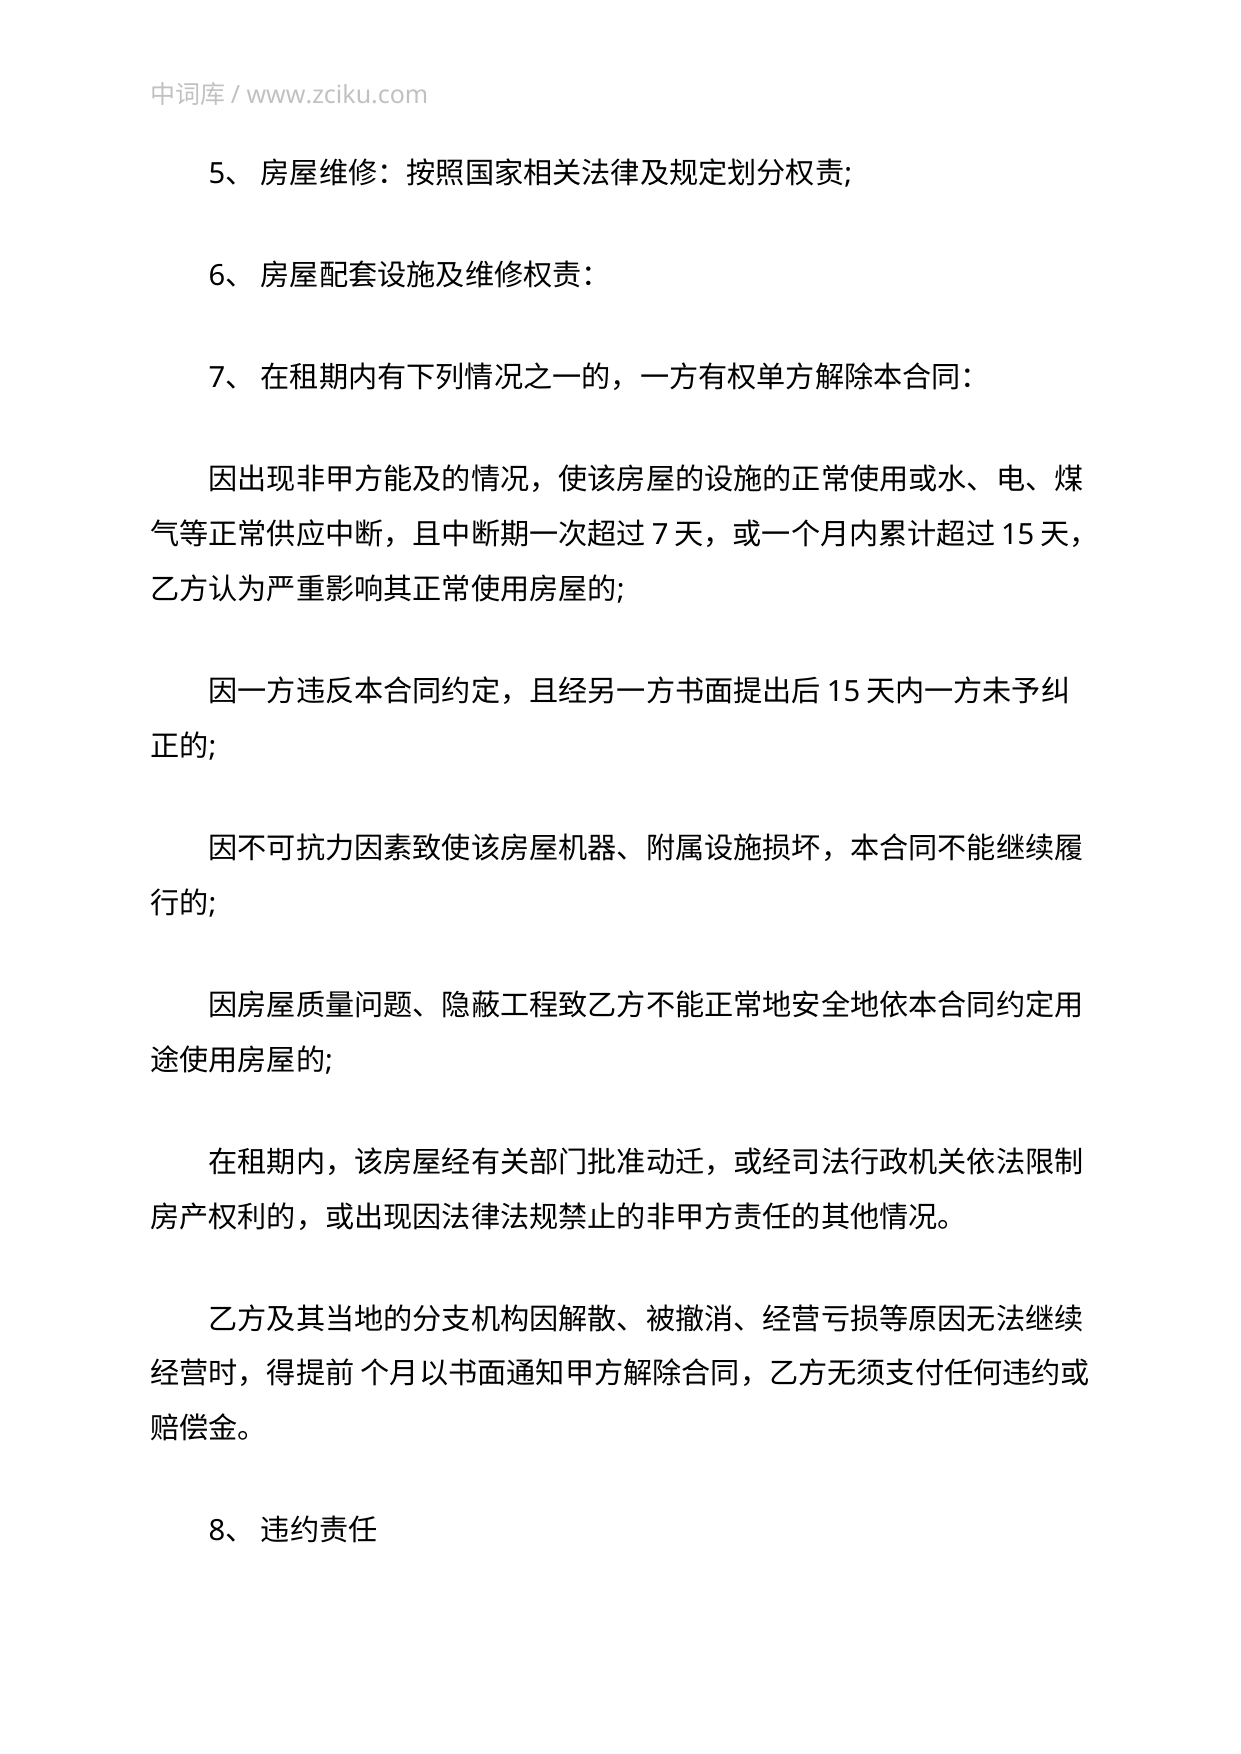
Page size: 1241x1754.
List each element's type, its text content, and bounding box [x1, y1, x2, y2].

text 因不可抗力因素致使该房屋机器、附属设施损坏，本合同不能继续履行的; [150, 825, 1090, 922]
text 7、 在租期内有下列情况之一的，一方有权单方解除本合同： [150, 354, 1090, 396]
text 因一方违反本合同约定，且经另一方书面提出后15天内一方未予纠正的; [150, 668, 1090, 765]
text 因出现非甲方能及的情况，使该房屋的设施的正常使用或水、电、煤气等正常供应中断，且中断期一次超过7天，或一个月内累计超过15天，乙方认为严重影响其正常使用房屋的; [150, 456, 1090, 608]
text 因房屋质量问题、隐蔽工程致乙方不能正常地安全地依本合同约定用途使用房屋的; [150, 982, 1090, 1079]
text 在租期内，该房屋经有关部门批准动迁，或经司法行政机关依法限制房产权利的，或出现因法律法规禁止的非甲方责任的其他情况。 [150, 1138, 1090, 1236]
text 5、 房屋维修：按照国家相关法律及规定划分权责; [150, 150, 1090, 192]
text 乙方及其当地的分支机构因解散、被撤消、经营亏损等原因无法继续经营时，得提前 个月以书面通知甲方解除合同，乙方无须支付任何违约或赔偿金。 [150, 1295, 1090, 1447]
text 8、 违约责任 [150, 1507, 1090, 1549]
text 6、 房屋配套设施及维修权责： [150, 252, 1090, 294]
